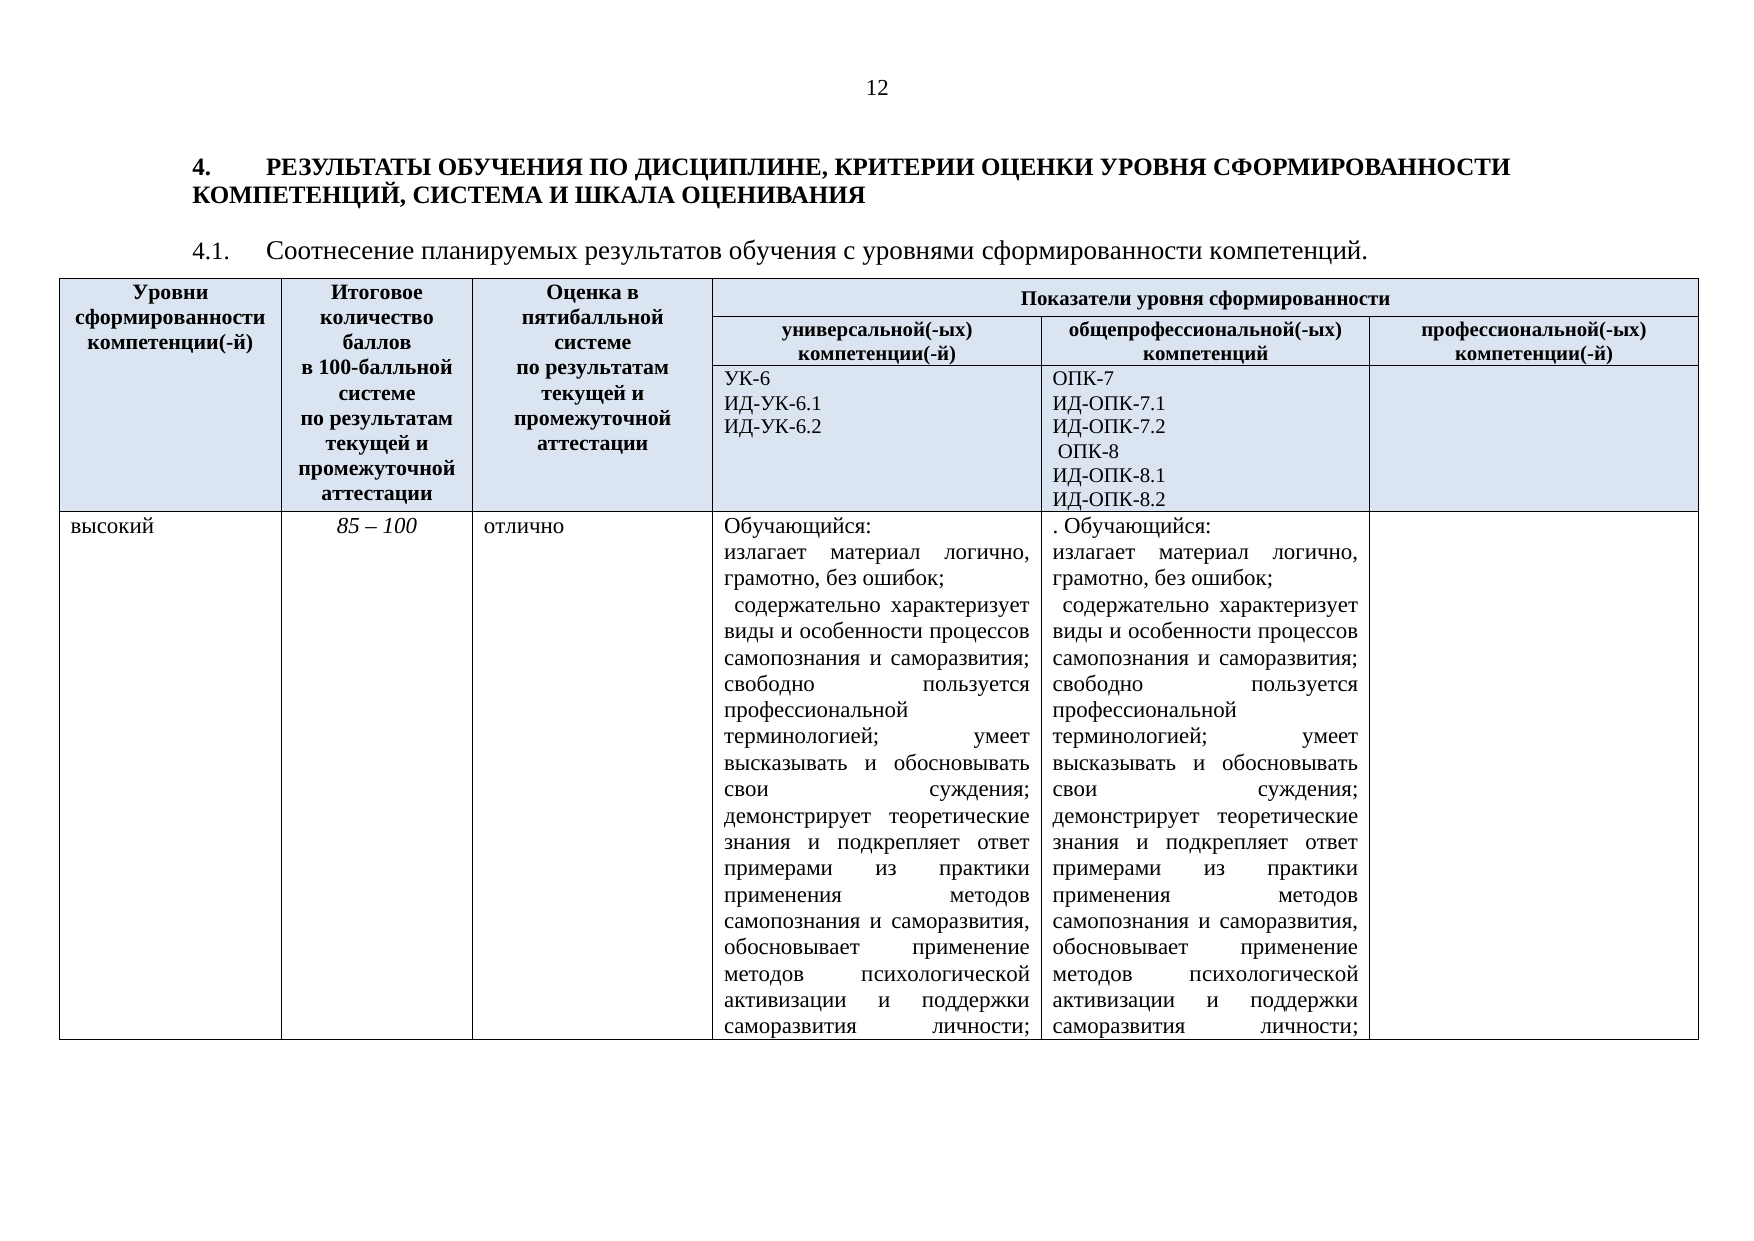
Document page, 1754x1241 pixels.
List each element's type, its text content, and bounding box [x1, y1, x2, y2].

table_cell универсальной(-ых) компетенции(-й) [713, 317, 1041, 365]
table_cell [1370, 366, 1698, 511]
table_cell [1042, 512, 1369, 1039]
table_header Уровни сформированности компетенции(-й) [60, 279, 281, 511]
table_header Итоговое количество баллов в 100-балльной системе по результатам текущей и промежуточной аттестации [282, 279, 472, 511]
table_cell [1370, 512, 1698, 1039]
table_cell ОПК-7 ИД-ОПК-7.1 ИД-ОПК-7.2 ОПК-8 ИД-ОПК-8.1 ИД-ОПК-8.2 [1042, 366, 1369, 511]
table_cell общепрофессиональной(-ых) компетенций [1042, 317, 1369, 365]
table_header Оценка в пятибалльной системе по результатам текущей и промежуточной аттестации [473, 279, 712, 511]
table_cell 85 – 100 [282, 512, 472, 1039]
table_header Показатели уровня сформированности [713, 279, 1698, 316]
subtitle РЕЗУЛЬТАТЫ ОБУЧЕНИЯ ПО ДИСЦИПЛИНЕ, КРИТЕРИИ ОЦЕНКИ УРОВНЯ СФОРМИРОВАННОСТИ КОМПЕТЕНЦИЙ, СИСТЕМА И ШКАЛА ОЦЕНИВАНИЯ [192, 152, 1636, 209]
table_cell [713, 512, 1041, 1039]
table_cell отлично [473, 512, 712, 1039]
table_cell профессиональной(-ых) компетенции(-й) [1370, 317, 1698, 365]
subtitle Соотнесение планируемых результатов обучения с уровнями сформированности компетенций. [192, 234, 1636, 265]
table_cell УК-6 ИД-УК-6.1 ИД-УК-6.2 [713, 366, 1041, 511]
table_cell высокий [60, 512, 281, 1039]
